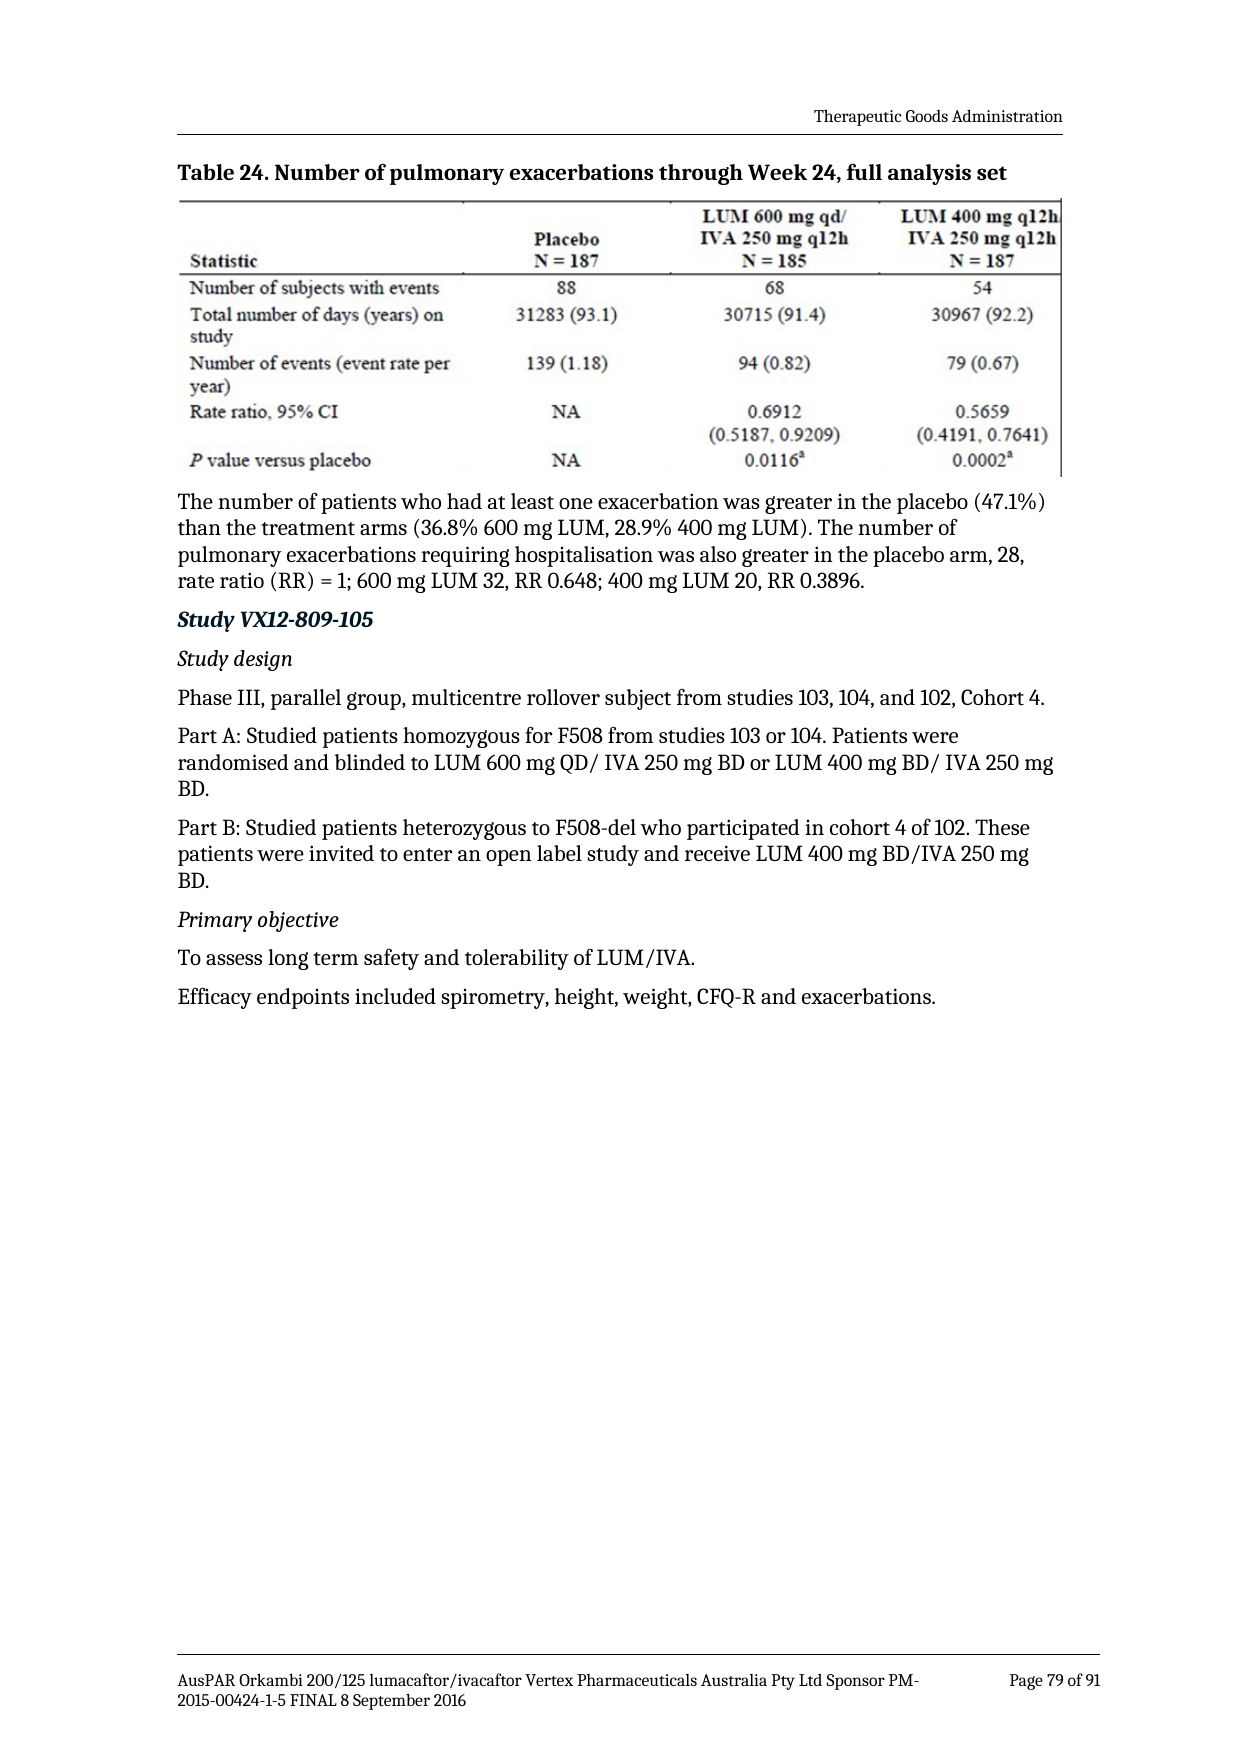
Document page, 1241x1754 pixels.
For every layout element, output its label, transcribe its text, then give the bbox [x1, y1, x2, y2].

title Table 24. Number of pulmonary exacerbations through Week 24, full analysis set [177, 160, 1063, 186]
picture [177, 198, 1063, 477]
text Efficacy endpoints included spirometry, height, weight, CFQ-R and exacerbations. [177, 984, 1063, 1010]
subtitle Study design [177, 646, 1063, 672]
text Part A: Studied patients homozygous for F508 from studies 103 or 104. Patients were randomised and blinded to LUM 600 mg QD/ IVA 250 mg BD or LUM 400 mg BD/ IVA 250 mg BD. [177, 723, 1063, 802]
subtitle Study VX12-809-105 [177, 607, 1063, 633]
text To assess long term safety and tolerability of LUM/IVA. [177, 945, 1063, 972]
text Phase III, parallel group, multicentre rollover subject from studies 103, 104, and 102, Cohort 4. [177, 684, 1063, 711]
text Part B: Studied patients heterozygous to F508-del who participated in cohort 4 of 102. These patients were invited to enter an open label study and receive LUM 400 mg BD/IVA 250 mg BD. [177, 815, 1063, 894]
subtitle Primary objective [177, 906, 1063, 933]
text The number of patients who had at least one exacerbation was greater in the placebo (47.1%) than the treatment arms (36.8% 600 mg LUM, 28.9% 400 mg LUM). The number of pulmonary exacerbations requiring hospitalisation was also greater in the placebo arm, 28, rate ratio (RR) = 1; 600 mg LUM 32, RR 0.648; 400 mg LUM 20, RR 0.3896. [177, 489, 1063, 594]
